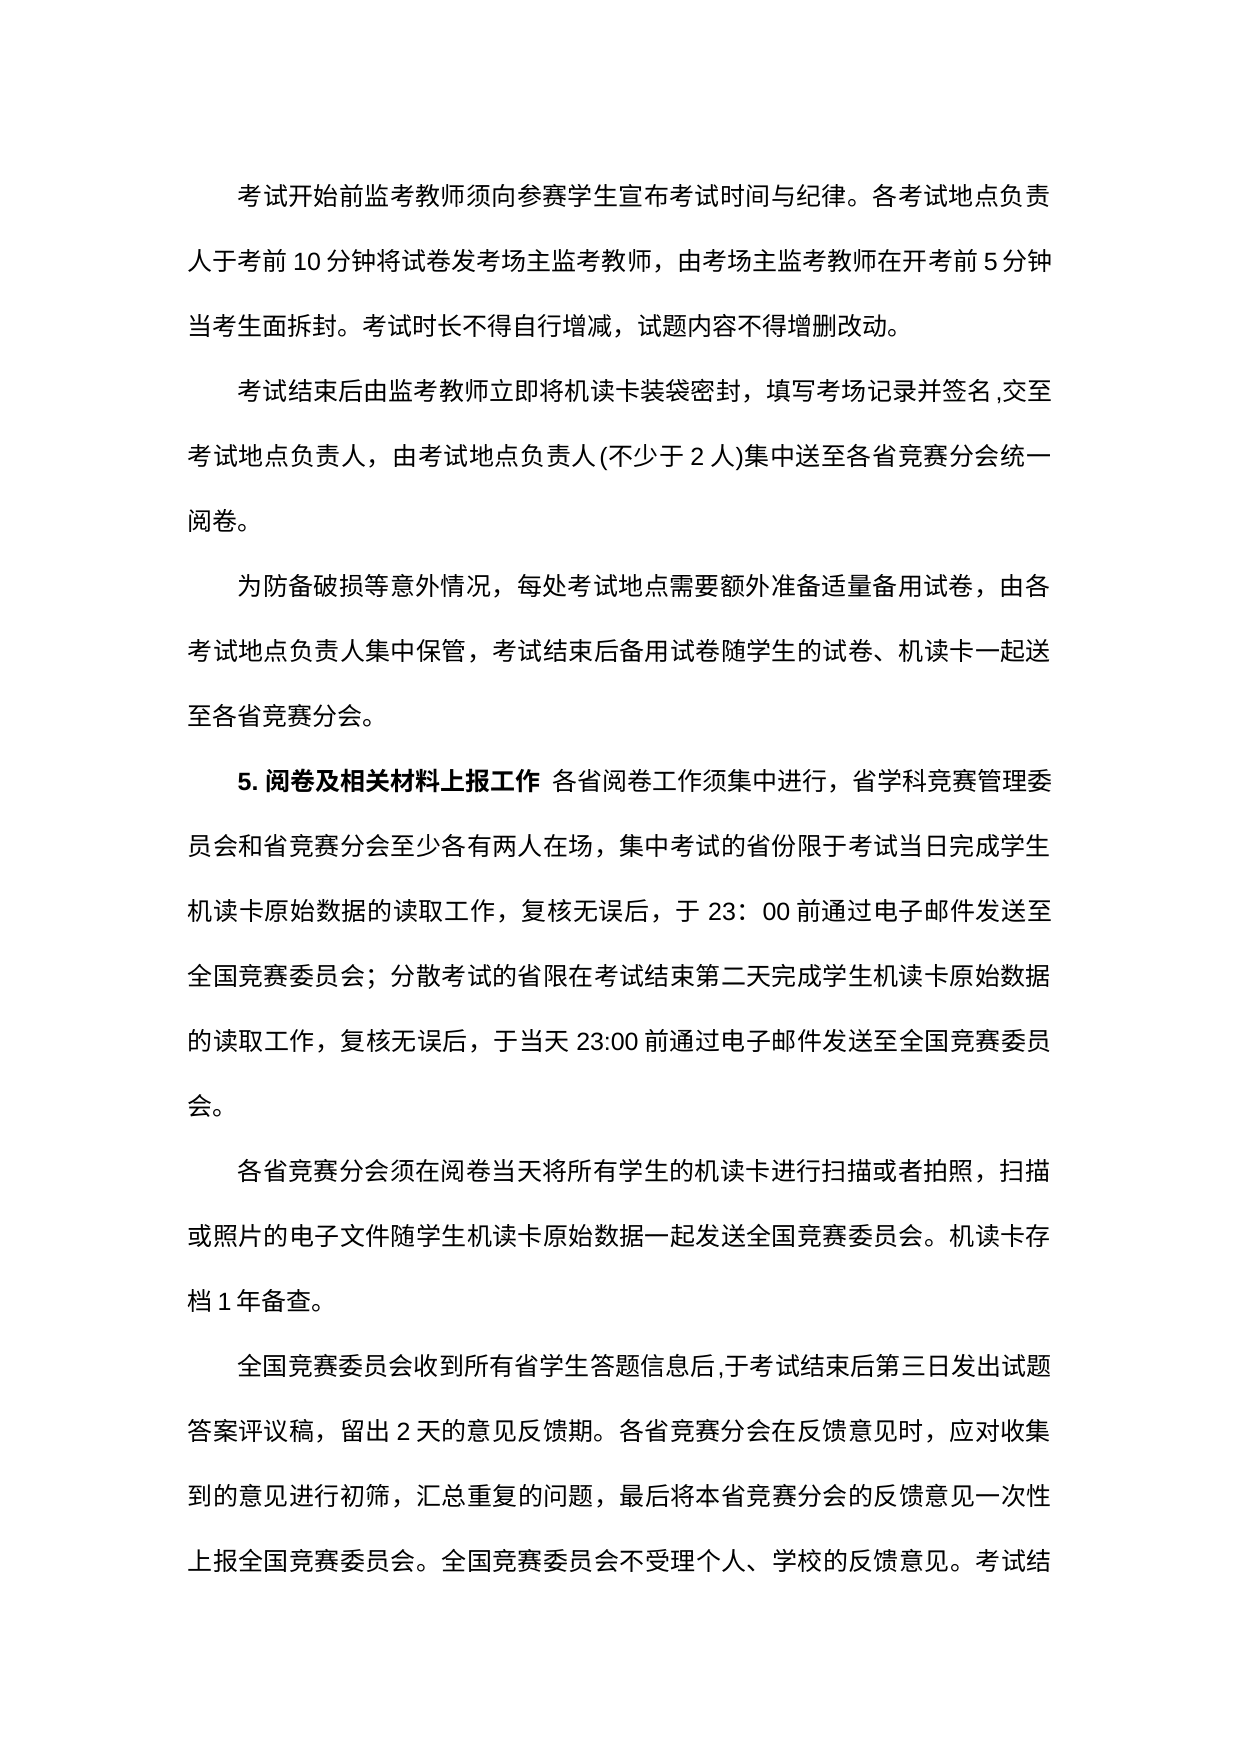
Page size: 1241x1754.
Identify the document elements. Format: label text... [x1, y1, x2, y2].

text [187, 1332, 1053, 1592]
text 为防备破损等意外情况，每处考试地点需要额外准备适量备用试卷，由各考试地点负责人集中保管，考试结束后备用试卷随学生的试卷、机读卡一起送至各省竞赛分会。 [187, 552, 1053, 747]
text 考试开始前监考教师须向参赛学生宣布考试时间与纪律。各考试地点负责人于考前10分钟将试卷发考场主监考教师，由考场主监考教师在开考前5分钟当考生面拆封。考试时长不得自行增减，试题内容不得增删改动。 [187, 162, 1053, 357]
text 5. 阅卷及相关材料上报工作 各省阅卷工作须集中进行，省学科竞赛管理委员会和省竞赛分会至少各有两人在场，集中考试的省份限于考试当日完成学生机读卡原始数据的读取工作，复核无误后，于23：00前通过电子邮件发送至全国竞赛委员会；分散考试的省限在考试结束第二天完成学生机读卡原始数据的读取工作，复核无误后，于当天23:00前通过电子邮件发送至全国竞赛委员会。 [187, 747, 1053, 1137]
text 各省竞赛分会须在阅卷当天将所有学生的机读卡进行扫描或者拍照，扫描或照片的电子文件随学生机读卡原始数据一起发送全国竞赛委员会。机读卡存档1年备查。 [187, 1137, 1053, 1332]
text 考试结束后由监考教师立即将机读卡装袋密封，填写考场记录并签名,交至考试地点负责人，由考试地点负责人(不少于2人)集中送至各省竞赛分会统一阅卷。 [187, 357, 1053, 552]
